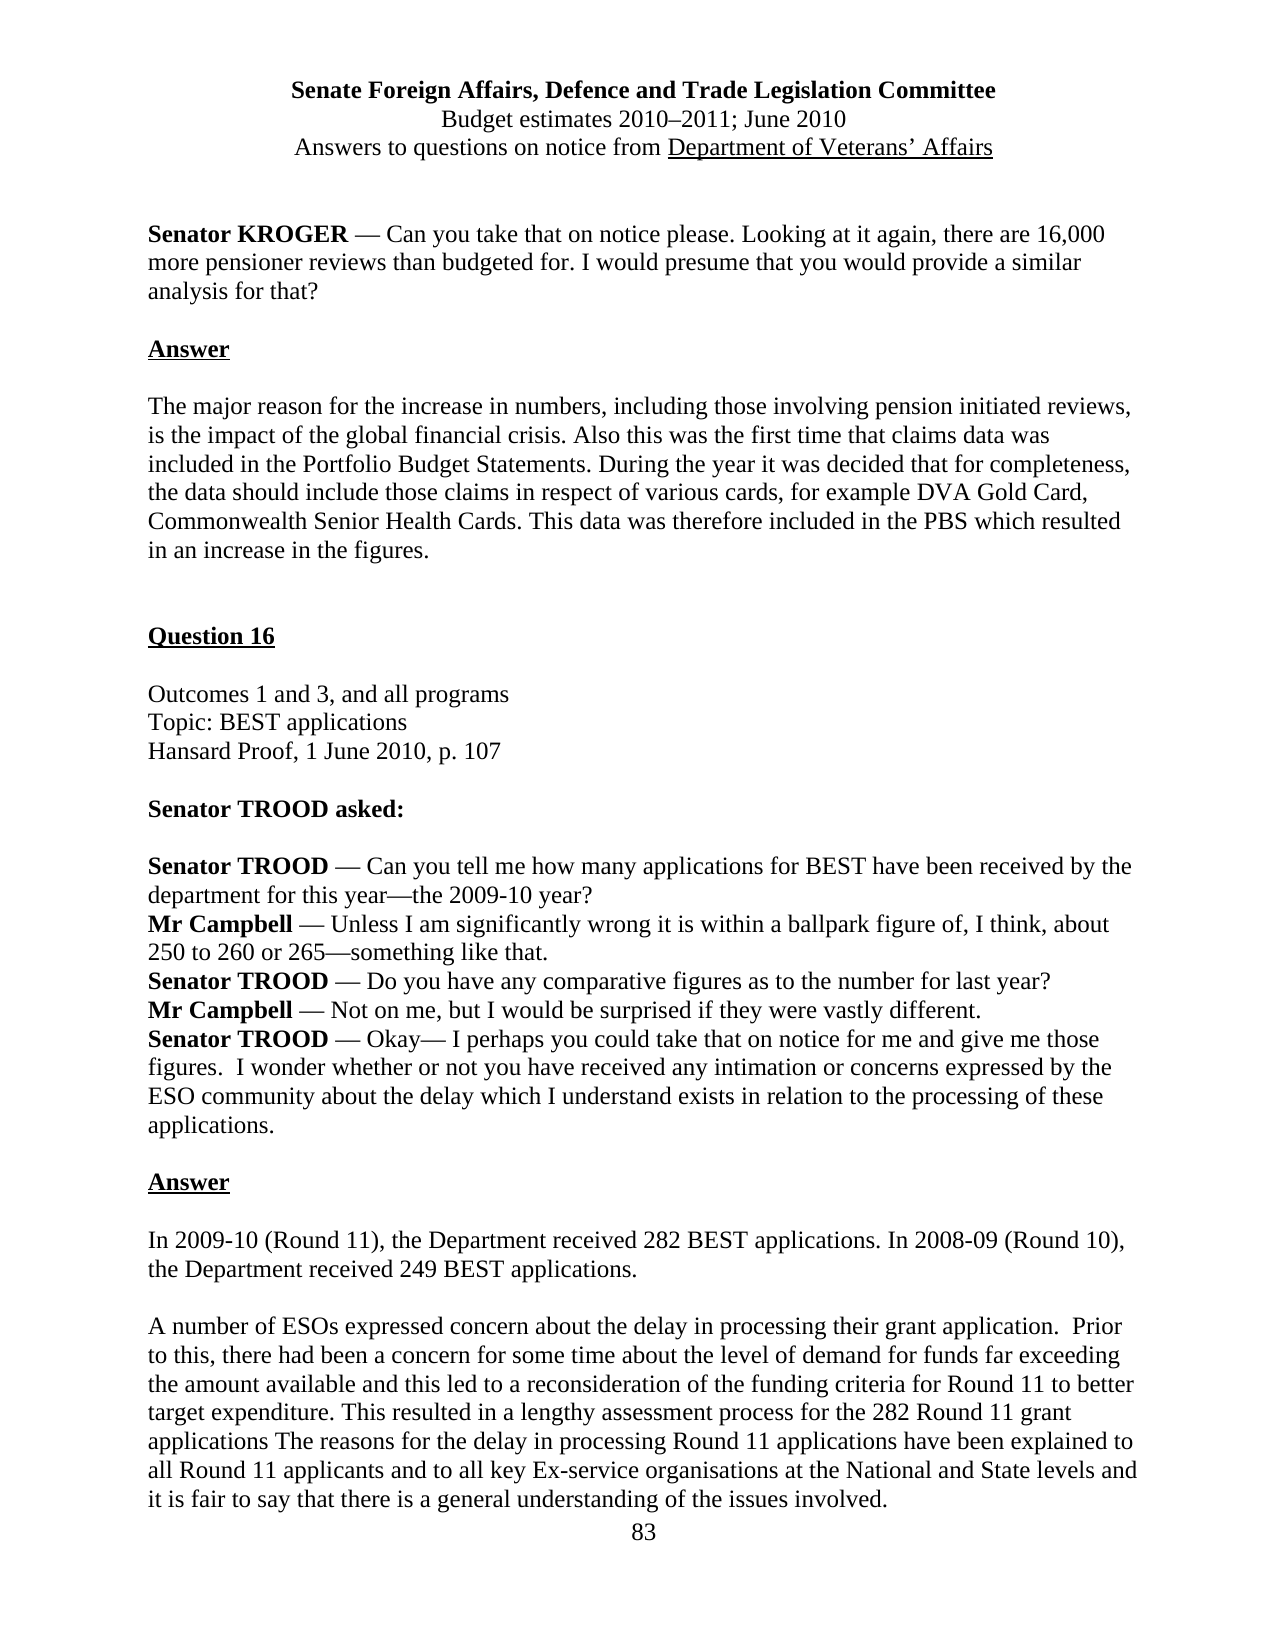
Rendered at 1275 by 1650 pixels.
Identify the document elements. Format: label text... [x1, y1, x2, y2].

text Outcomes 1 and 3, and all programs [148, 679, 1139, 707]
text Answer [148, 1167, 1139, 1196]
text Answer [148, 334, 1139, 362]
text Mr Campbell — Unless I am significantly wrong it is within a ballpark figure of, I think, about 250 to 260 or 265—something like that. [148, 909, 1139, 966]
text Hansard Proof, 1 June 2010, p. 107 [148, 736, 1139, 765]
text Senator KROGER — Can you take that on notice please. Looking at it again, there are 16,000 more pensioner reviews than budgeted for. I would presume that you would provide a similar analysis for that? [148, 219, 1139, 305]
text Mr Campbell — Not on me, but I would be surprised if they were vastly different. [148, 995, 1139, 1024]
text Senator TROOD — Okay— I perhaps you could take that on notice for me and give me those figures. I wonder whether or not you have received any intimation or concerns expressed by the ESO community about the delay which I understand exists in relation to the processing of these applications. [148, 1024, 1139, 1139]
text Topic: BEST applications [148, 707, 1139, 736]
text The major reason for the increase in numbers, including those involving pension initiated reviews, is the impact of the global financial crisis. Also this was the first time that claims data was included in the Portfolio Budget Statements. During the year it was decided that for completeness, the data should include those claims in respect of various cards, for example DVA Gold Card, Commonwealth Senior Health Cards. This data was therefore included in the PBS which resulted in an increase in the figures. [148, 391, 1139, 564]
text Senator TROOD — Can you tell me how many applications for BEST have been received by the department for this year—the 2009-10 year? [148, 851, 1139, 909]
text Question 16 [148, 621, 1139, 650]
text Senator TROOD — Do you have any comparative figures as to the number for last year? [148, 966, 1139, 995]
text A number of ESOs expressed concern about the delay in processing their grant application. Prior to this, there had been a concern for some time about the level of demand for funds far exceeding the amount available and this led to a reconsideration of the funding criteria for Round 11 to better target expenditure. This resulted in a lengthy assessment process for the 282 Round 11 grant applications The reasons for the delay in processing Round 11 applications have been explained to all Round 11 applicants and to all key Ex-service organisations at the National and State levels and it is fair to say that there is a general understanding of the issues involved. [148, 1311, 1139, 1512]
subtitle Senator TROOD asked: [148, 794, 1139, 822]
text In 2009-10 (Round 11), the Department received 282 BEST applications. In 2008-09 (Round 10), the Department received 249 BEST applications. [148, 1225, 1139, 1282]
